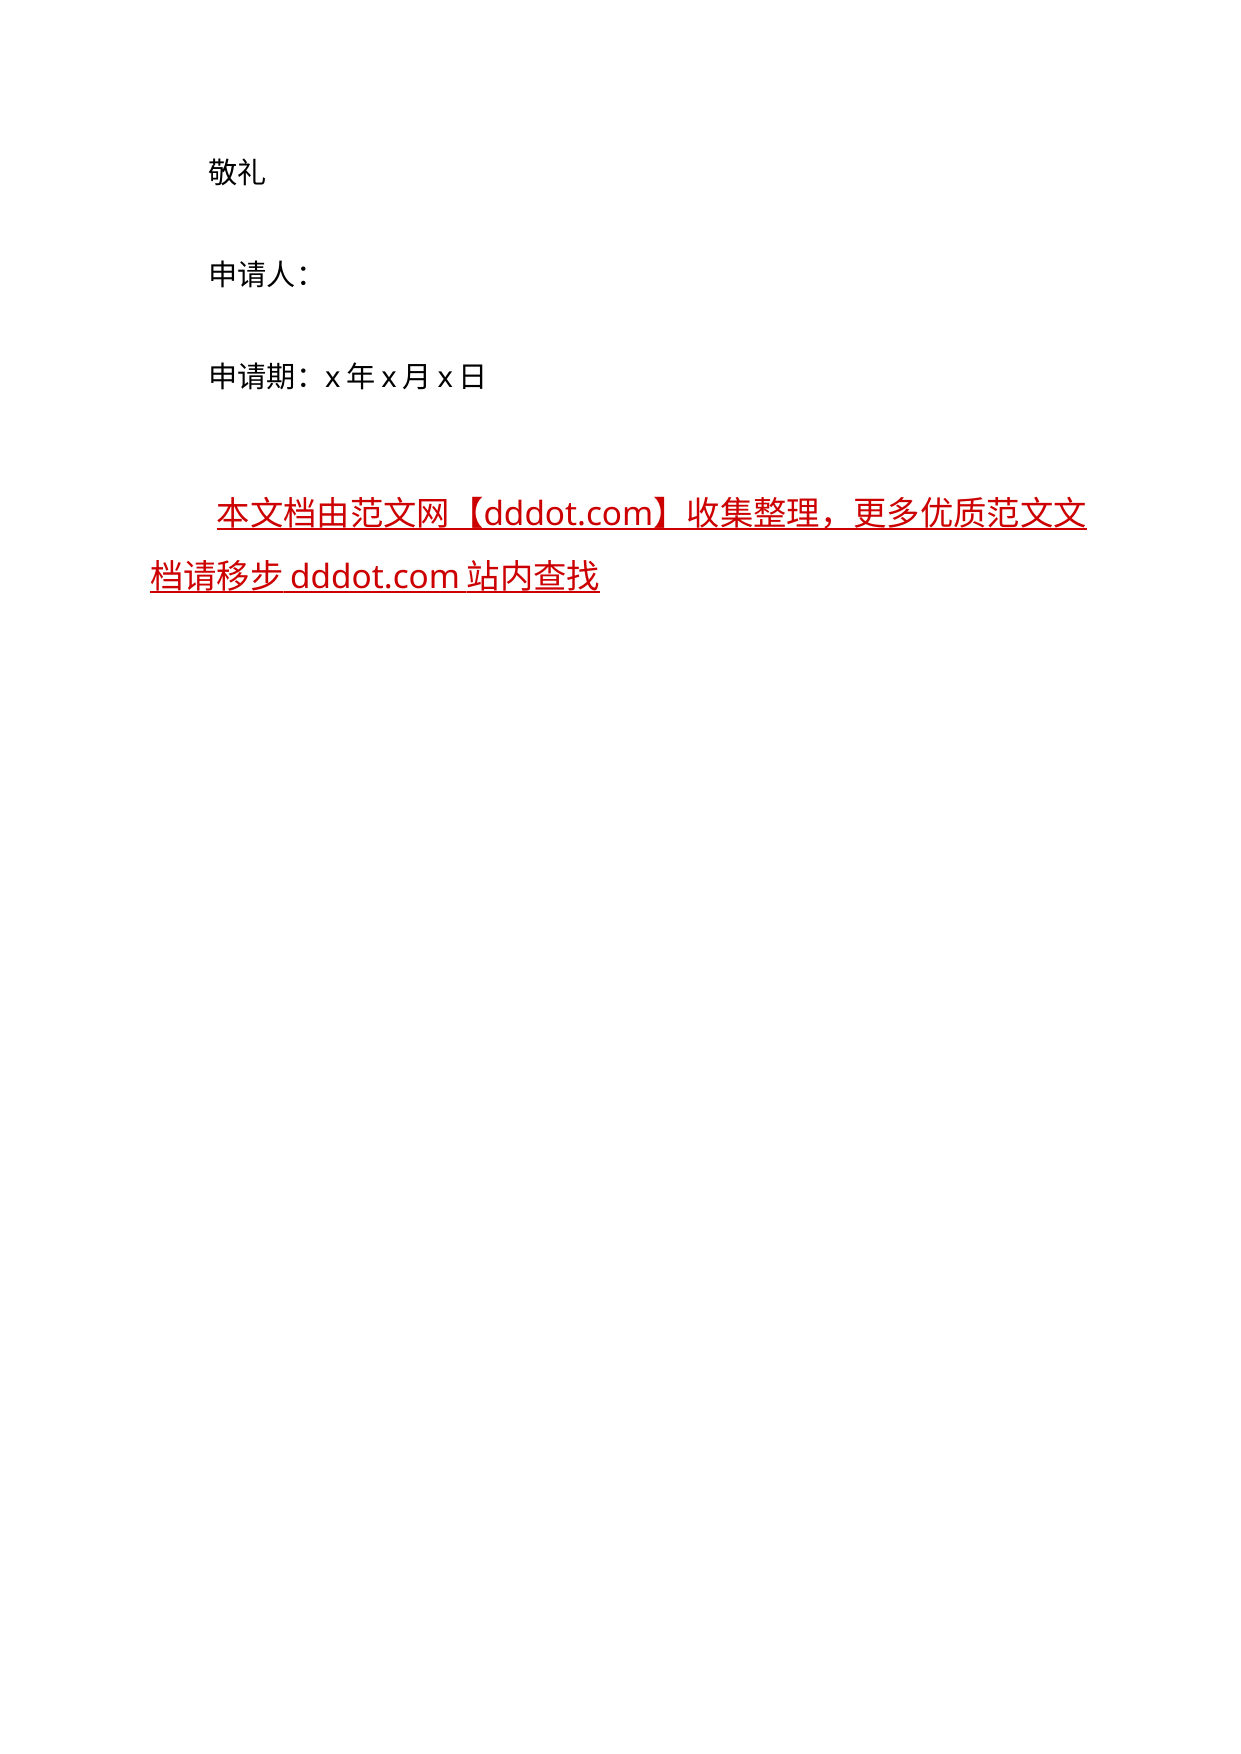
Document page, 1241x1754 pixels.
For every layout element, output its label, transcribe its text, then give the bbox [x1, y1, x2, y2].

text 本文档由范文网【dddot.com】收集整理，更多优质范文文档请移步dddot.com站内查找 [150, 487, 1090, 598]
text 敬礼 [150, 150, 1090, 192]
text 申请期：x年x月x日 [150, 353, 1090, 396]
text 申请人： [150, 252, 1090, 294]
